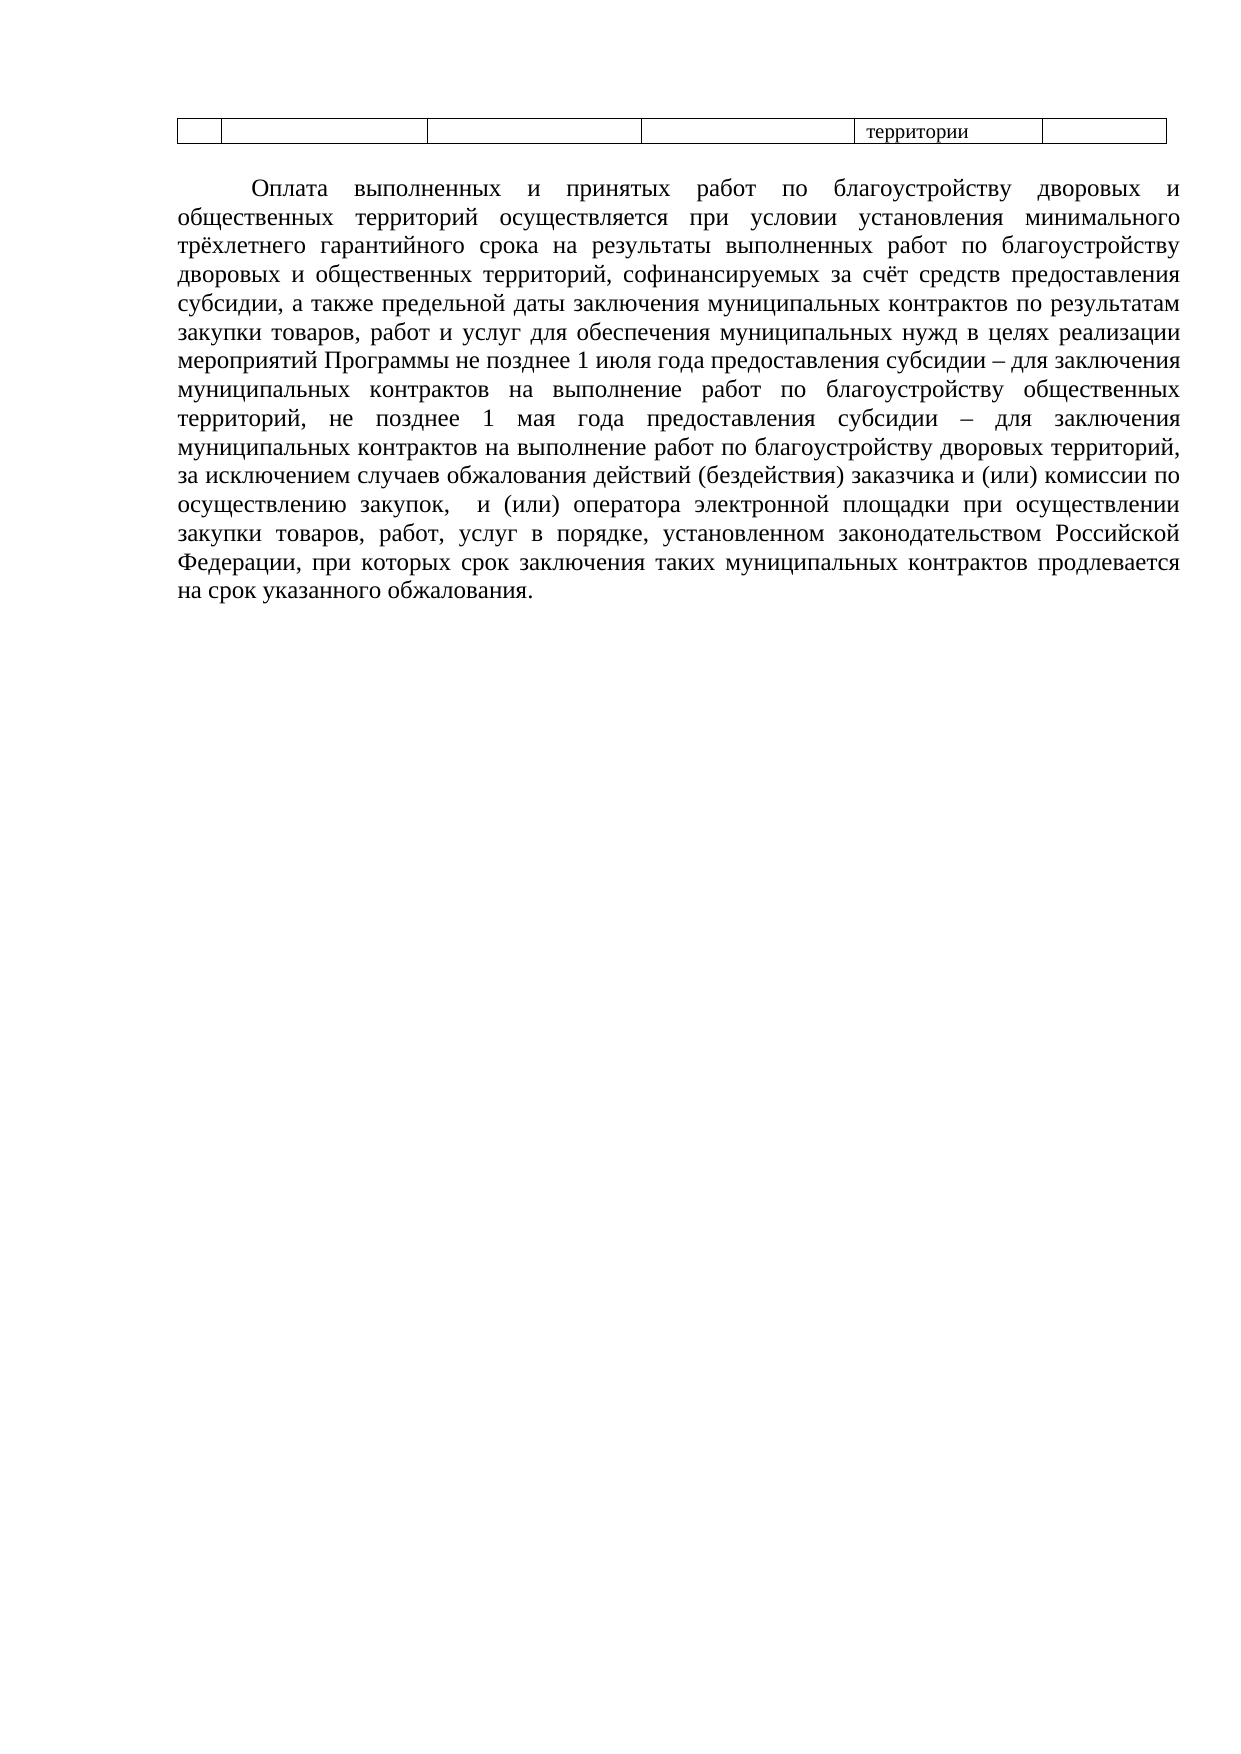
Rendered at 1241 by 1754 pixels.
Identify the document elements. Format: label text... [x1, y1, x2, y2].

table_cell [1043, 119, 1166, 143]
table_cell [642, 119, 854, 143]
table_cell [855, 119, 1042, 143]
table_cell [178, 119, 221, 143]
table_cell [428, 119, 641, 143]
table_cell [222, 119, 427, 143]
text Оплата выполненных и принятых работ по благоустройству дворовых и общественных территорий осуществляется при условии установления минимального трёхлетнего гарантийного срока на результаты выполненных работ по благоустройству дворовых и общественных территорий, софинансируемых за счёт средств предоставления субсидии, а также предельной даты заключения муниципальных контрактов по результатам закупки товаров, работ и услуг для обеспечения муниципальных нужд в целях реализации мероприятий Программы не позднее 1 июля года предоставления субсидии – для заключения муниципальных контрактов на выполнение работ по благоустройству общественных территорий, не позднее 1 мая года предоставления субсидии – для заключения муниципальных контрактов на выполнение работ по благоустройству дворовых территорий, за исключением случаев обжалования действий (бездействия) заказчика и (или) комиссии по осуществлению закупок, и (или) оператора электронной площадки при осуществлении закупки товаров, работ, услуг в порядке, установленном законодательством Российской Федерации, при которых срок заключения таких муниципальных контрактов продлевается на срок указанного обжалования. [177, 173, 1181, 604]
